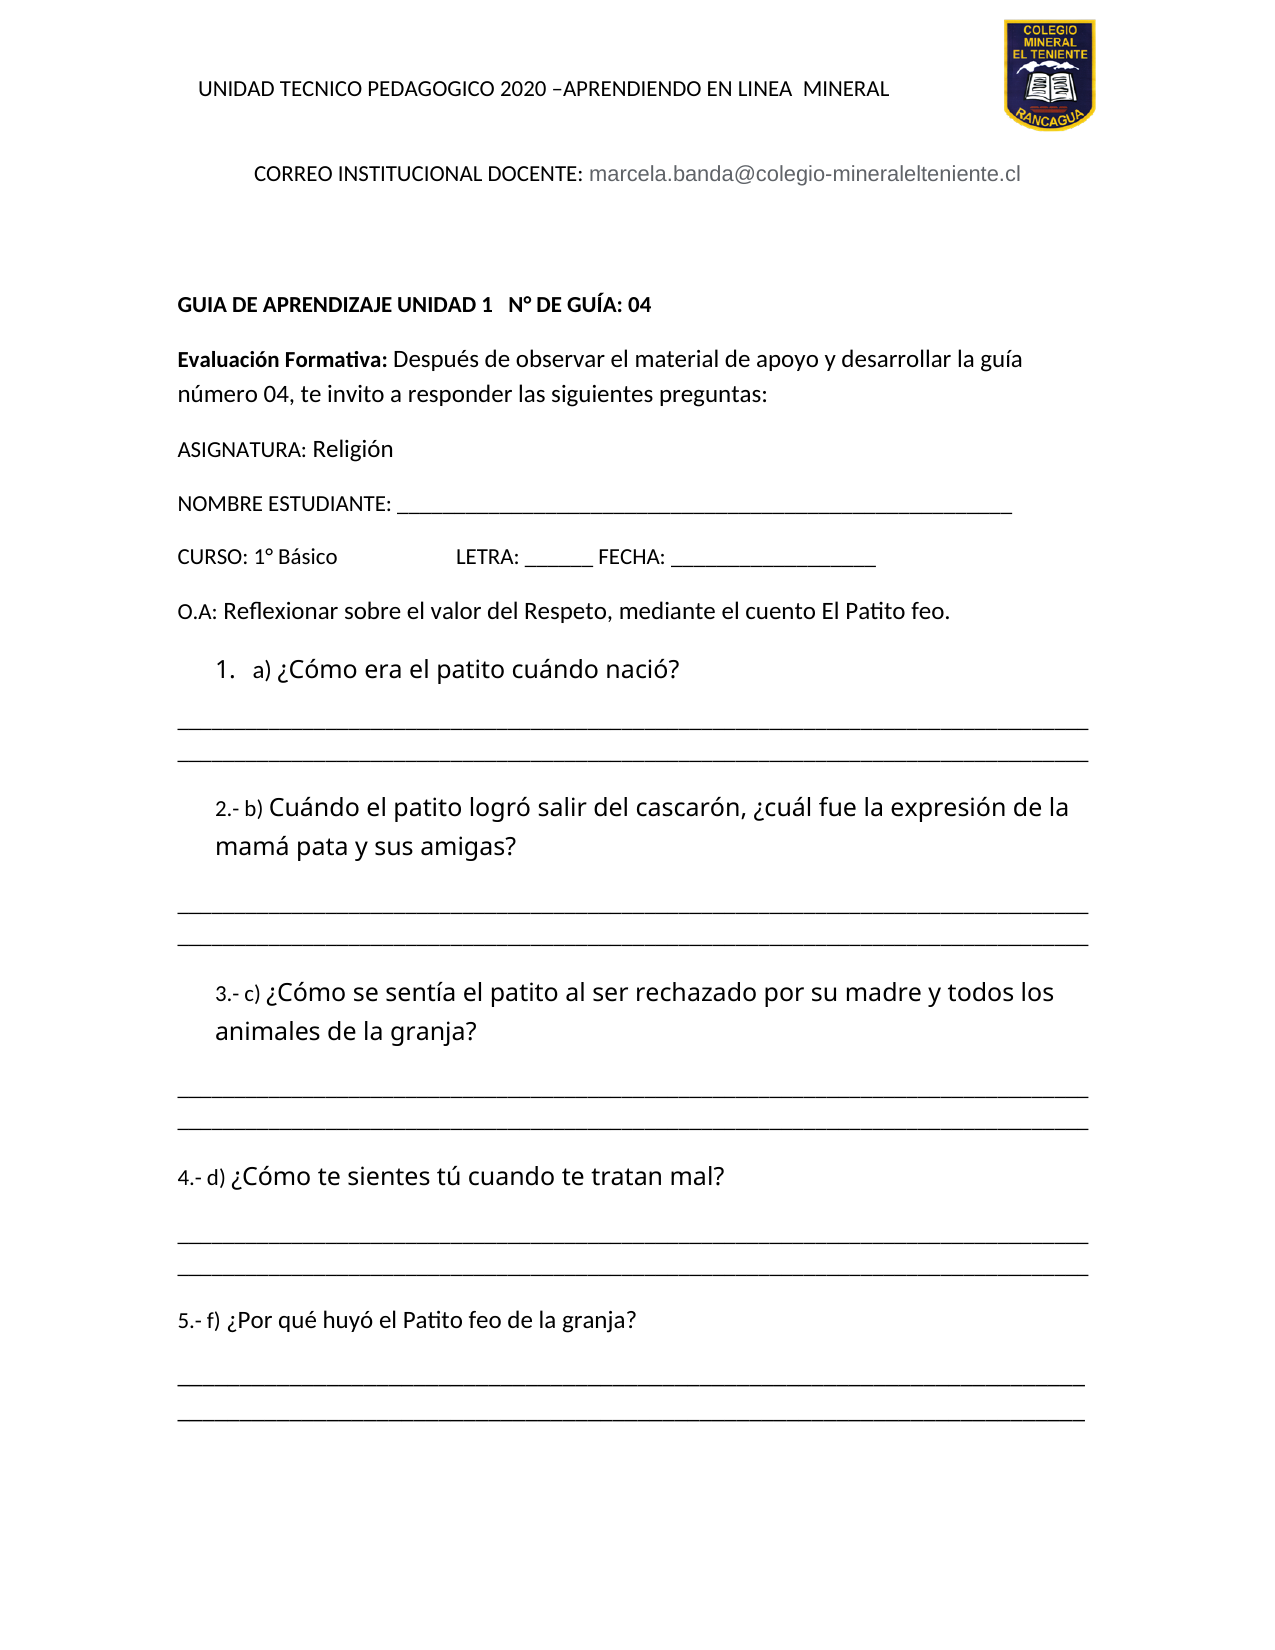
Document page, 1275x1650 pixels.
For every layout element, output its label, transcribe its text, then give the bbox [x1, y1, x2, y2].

text GUIA DE APRENDIZAJE UNIDAD 1 N° DE GUÍA: 04 [177, 290, 1098, 318]
text 4.- d) ¿Cómo te sientes tú cuando te tratan mal? [177, 1159, 1098, 1193]
text __________________________________________________________________________________________________________________________________________________ [177, 1360, 1098, 1425]
text ________________________________________________________________________________________________________________________________________________________________ [177, 705, 1098, 765]
text CURSO: 1° Básico LETRA: ______ FECHA: __________________ [177, 542, 1098, 570]
text 3.- c) ¿Cómo se sentía el patito al ser rechazado por su madre y todos los animales de la granja? [215, 974, 1098, 1047]
picture [1000, 13, 1097, 132]
text ASIGNATURA: Religión [177, 433, 1098, 464]
list a) ¿Cómo era el patito cuándo nació? [215, 651, 1098, 685]
text 2.- b) Cuándo el patito logró salir del cascarón, ¿cuál fue la expresión de la mamá pata y sus amigas? [215, 790, 1098, 863]
text 5.- f) ¿Por qué huyó el Patito feo de la granja? [177, 1304, 1098, 1334]
text NOMBRE ESTUDIANTE: ______________________________________________________ [177, 489, 1098, 517]
text ________________________________________________________________________________________________________________________________________________________________ [177, 889, 1098, 949]
text ________________________________________________________________________________________________________________________________________________________________ [177, 1219, 1098, 1279]
text ________________________________________________________________________________________________________________________________________________________________ [177, 1073, 1098, 1134]
text O.A: Reflexionar sobre el valor del Respeto, mediante el cuento El Patito feo. [177, 595, 1098, 626]
text Evaluación Formativa: Después de observar el material de apoyo y desarrollar la guía número 04, te invito a responder las siguientes preguntas: [177, 343, 1098, 408]
